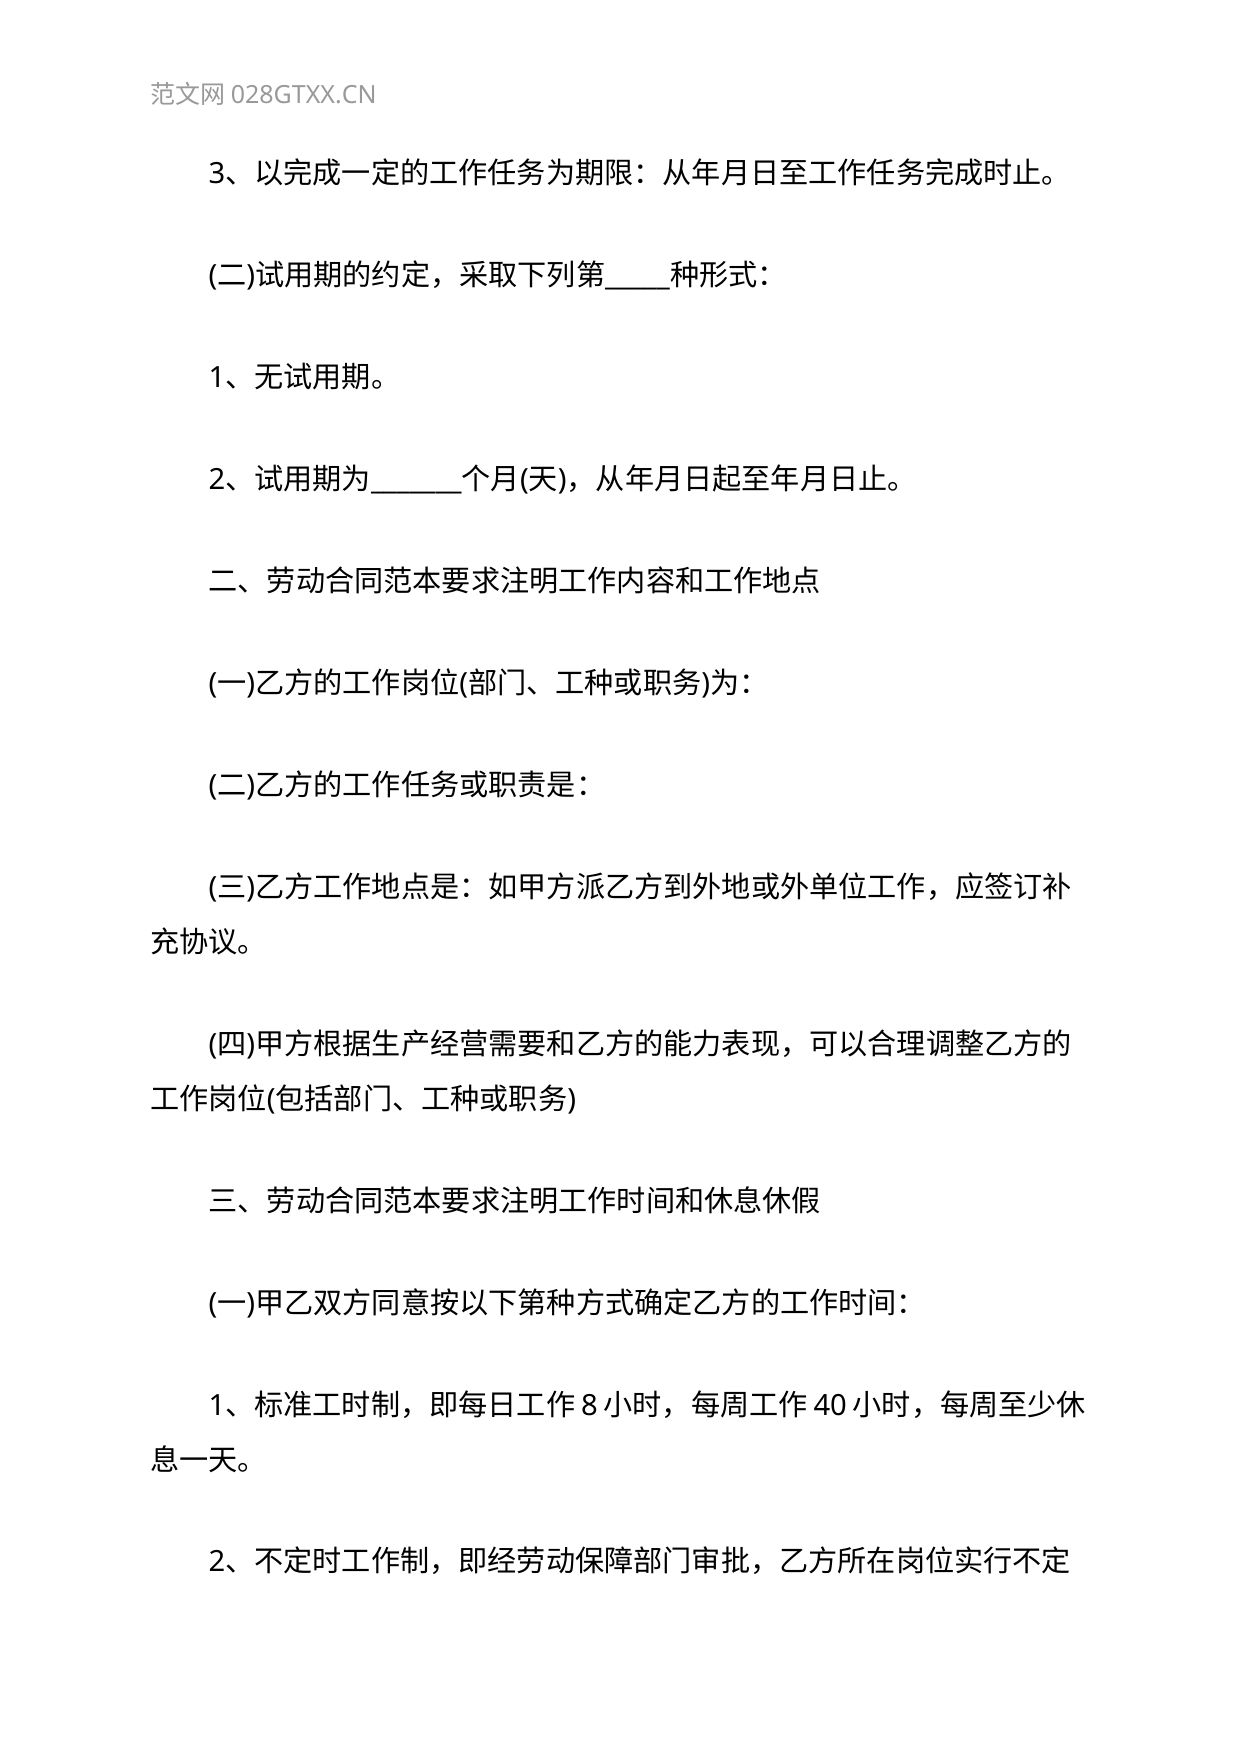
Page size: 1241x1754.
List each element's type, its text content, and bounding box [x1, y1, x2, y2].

text 二、劳动合同范本要求注明工作内容和工作地点 [150, 558, 1090, 600]
text (二)乙方的工作任务或职责是： [150, 762, 1090, 804]
text (三)乙方工作地点是：如甲方派乙方到外地或外单位工作，应签订补充协议。 [150, 864, 1090, 961]
text 1、标准工时制，即每日工作8小时，每周工作40小时，每周至少休息一天。 [150, 1381, 1090, 1478]
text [150, 1538, 1090, 1580]
text 3、以完成一定的工作任务为期限：从年月日至工作任务完成时止。 [150, 150, 1090, 192]
text (二)试用期的约定，采取下列第_____种形式： [150, 252, 1090, 294]
text 1、无试用期。 [150, 354, 1090, 396]
text 2、试用期为_______个月(天)，从年月日起至年月日止。 [150, 456, 1090, 498]
text (一)乙方的工作岗位(部门、工种或职务)为： [150, 660, 1090, 702]
text (一)甲乙双方同意按以下第种方式确定乙方的工作时间： [150, 1279, 1090, 1322]
text 三、劳动合同范本要求注明工作时间和休息休假 [150, 1177, 1090, 1220]
text (四)甲方根据生产经营需要和乙方的能力表现，可以合理调整乙方的工作岗位(包括部门、工种或职务) [150, 1020, 1090, 1118]
